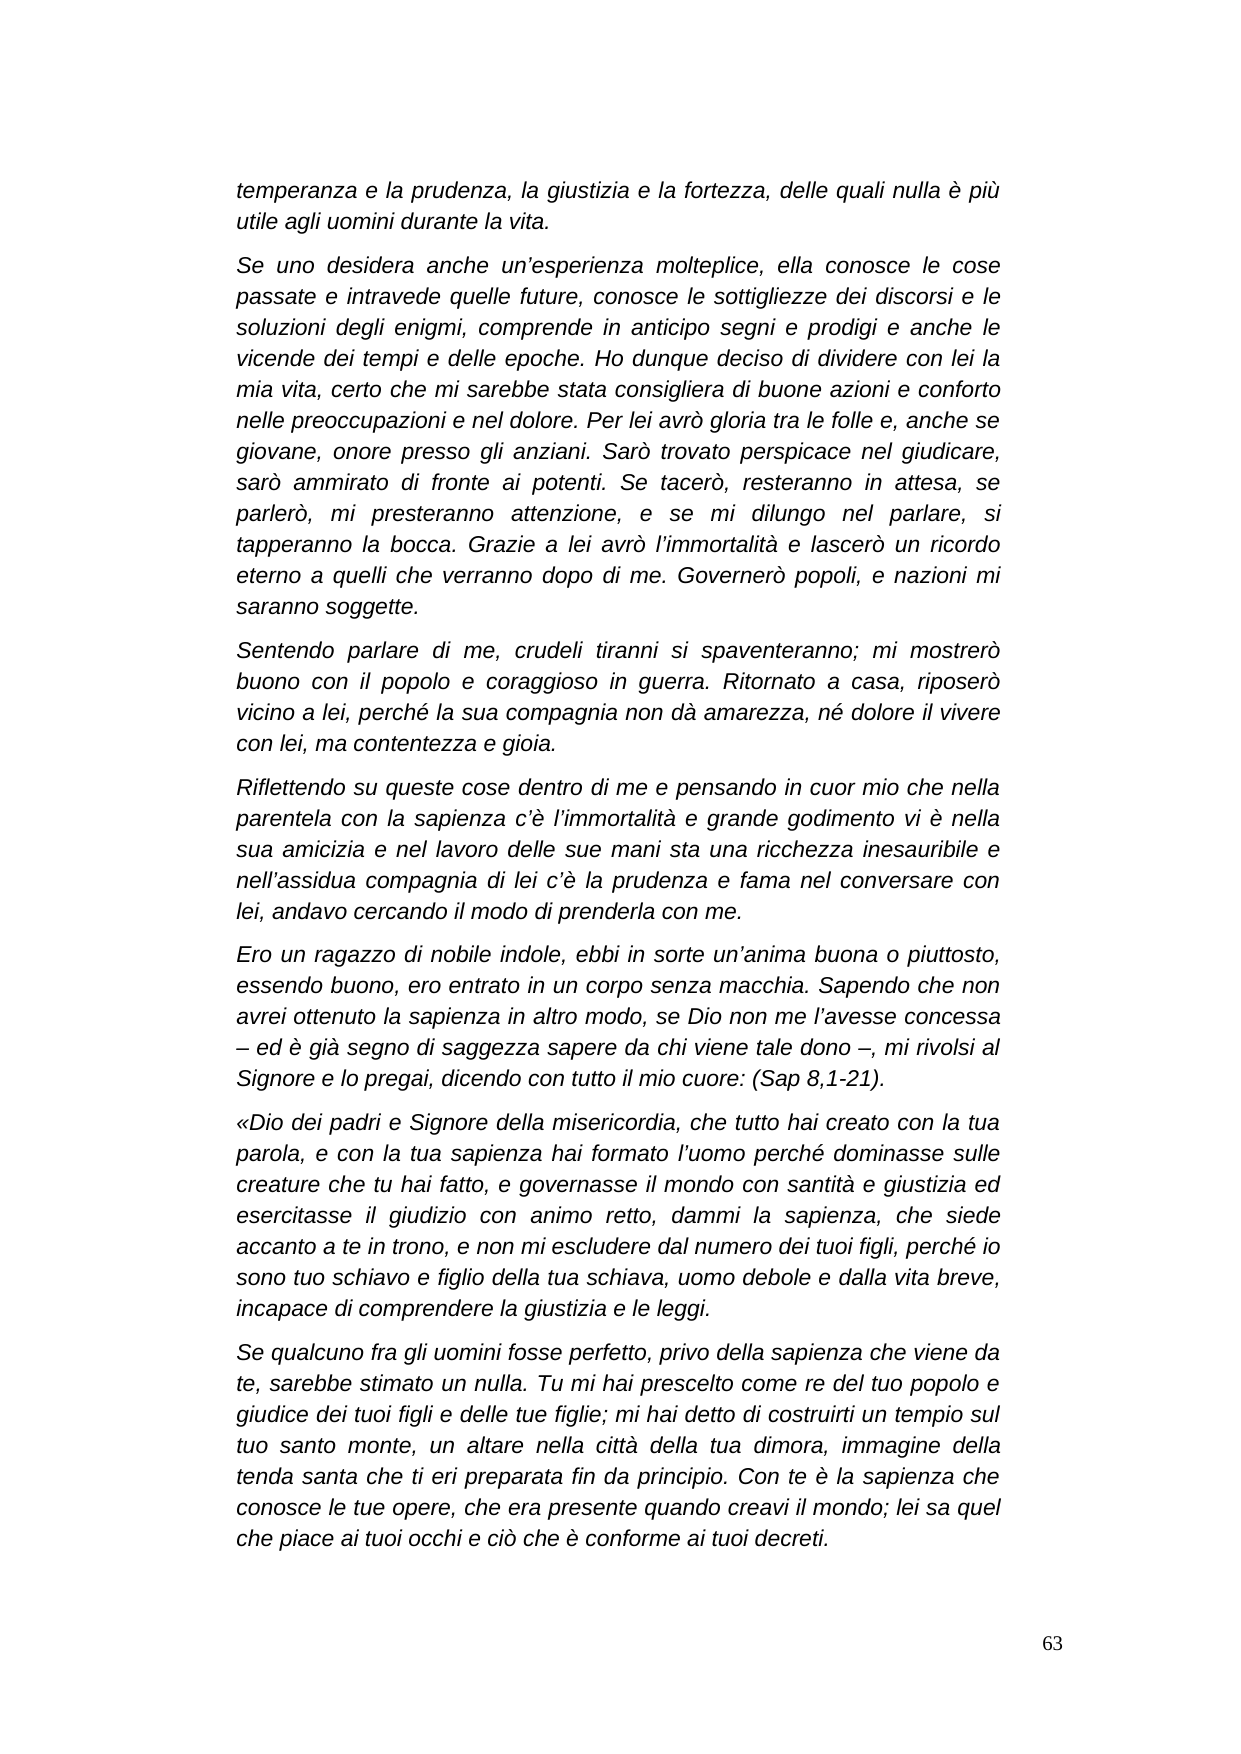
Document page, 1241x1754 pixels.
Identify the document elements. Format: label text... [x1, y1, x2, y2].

text Se qualcuno fra gli uomini fosse perfetto, privo della sapienza che viene da te, sarebbe stimato un nulla. Tu mi hai prescelto come re del tuo popolo e giudice dei tuoi figli e delle tue figlie; mi hai detto di costruirti un tempio sul tuo santo monte, un altare nella città della tua dimora, immagine della tenda santa che ti eri preparata fin da principio. Con te è la sapienza che conosce le tue opere, che era presente quando creavi il mondo; lei sa quel che piace ai tuoi occhi e ciò che è conforme ai tuoi decreti. [236, 1339, 1004, 1556]
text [236, 177, 1004, 239]
text Ero un ragazzo di nobile indole, ebbi in sorte un’anima buona o piuttosto, essendo buono, ero entrato in un corpo senza macchia. Sapendo che non avrei ottenuto la sapienza in altro modo, se Dio non me l’avesse concessa – ed è già segno di saggezza sapere da chi viene tale dono –, mi rivolsi al Signore e lo pregai, dicendo con tutto il mio cuore: (Sap 8,1-21). [236, 941, 1004, 1096]
text «Dio dei padri e Signore della misericordia, che tutto hai creato con la tua parola, e con la tua sapienza hai formato l’uomo perché dominasse sulle creature che tu hai fatto, e governasse il mondo con santità e giustizia ed esercitasse il giudizio con animo retto, dammi la sapienza, che siede accanto a te in trono, e non mi escludere dal numero dei tuoi figli, perché io sono tuo schiavo e figlio della tua schiava, uomo debole e dalla vita breve, incapace di comprendere la giustizia e le leggi. [236, 1109, 1004, 1326]
text Sentendo parlare di me, crudeli tiranni si spaventeranno; mi mostrerò buono con il popolo e coraggioso in guerra. Ritornato a casa, riposerò vicino a lei, perché la sua compagnia non dà amarezza, né dolore il vivere con lei, ma contentezza e gioia. [236, 637, 1004, 761]
text Riflettendo su queste cose dentro di me e pensando in cuor mio che nella parentela con la sapienza c’è l’immortalità e grande godimento vi è nella sua amicizia e nel lavoro delle sue mani sta una ricchezza inesauribile e nell’assidua compagnia di lei c’è la prudenza e fama nel conversare con lei, andavo cercando il modo di prenderla con me. [236, 773, 1004, 929]
text Se uno desidera anche un’esperienza molteplice, ella conosce le cose passate e intravede quelle future, conosce le sottigliezze dei discorsi e le soluzioni degli enigmi, comprende in anticipo segni e prodigi e anche le vicende dei tempi e delle epoche. Ho dunque deciso di dividere con lei la mia vita, certo che mi sarebbe stata consigliera di buone azioni e conforto nelle preoccupazioni e nel dolore. Per lei avrò gloria tra le folle e, anche se giovane, onore presso gli anziani. Sarò trovato perspicace nel giudicare, sarò ammirato di fronte ai potenti. Se tacerò, resteranno in attesa, se parlerò, mi presteranno attenzione, e se mi dilungo nel parlare, si tapperanno la bocca. Grazie a lei avrò l’immortalità e lascerò un ricordo eterno a quelli che verranno dopo di me. Governerò popoli, e nazioni mi saranno soggette. [236, 252, 1004, 624]
